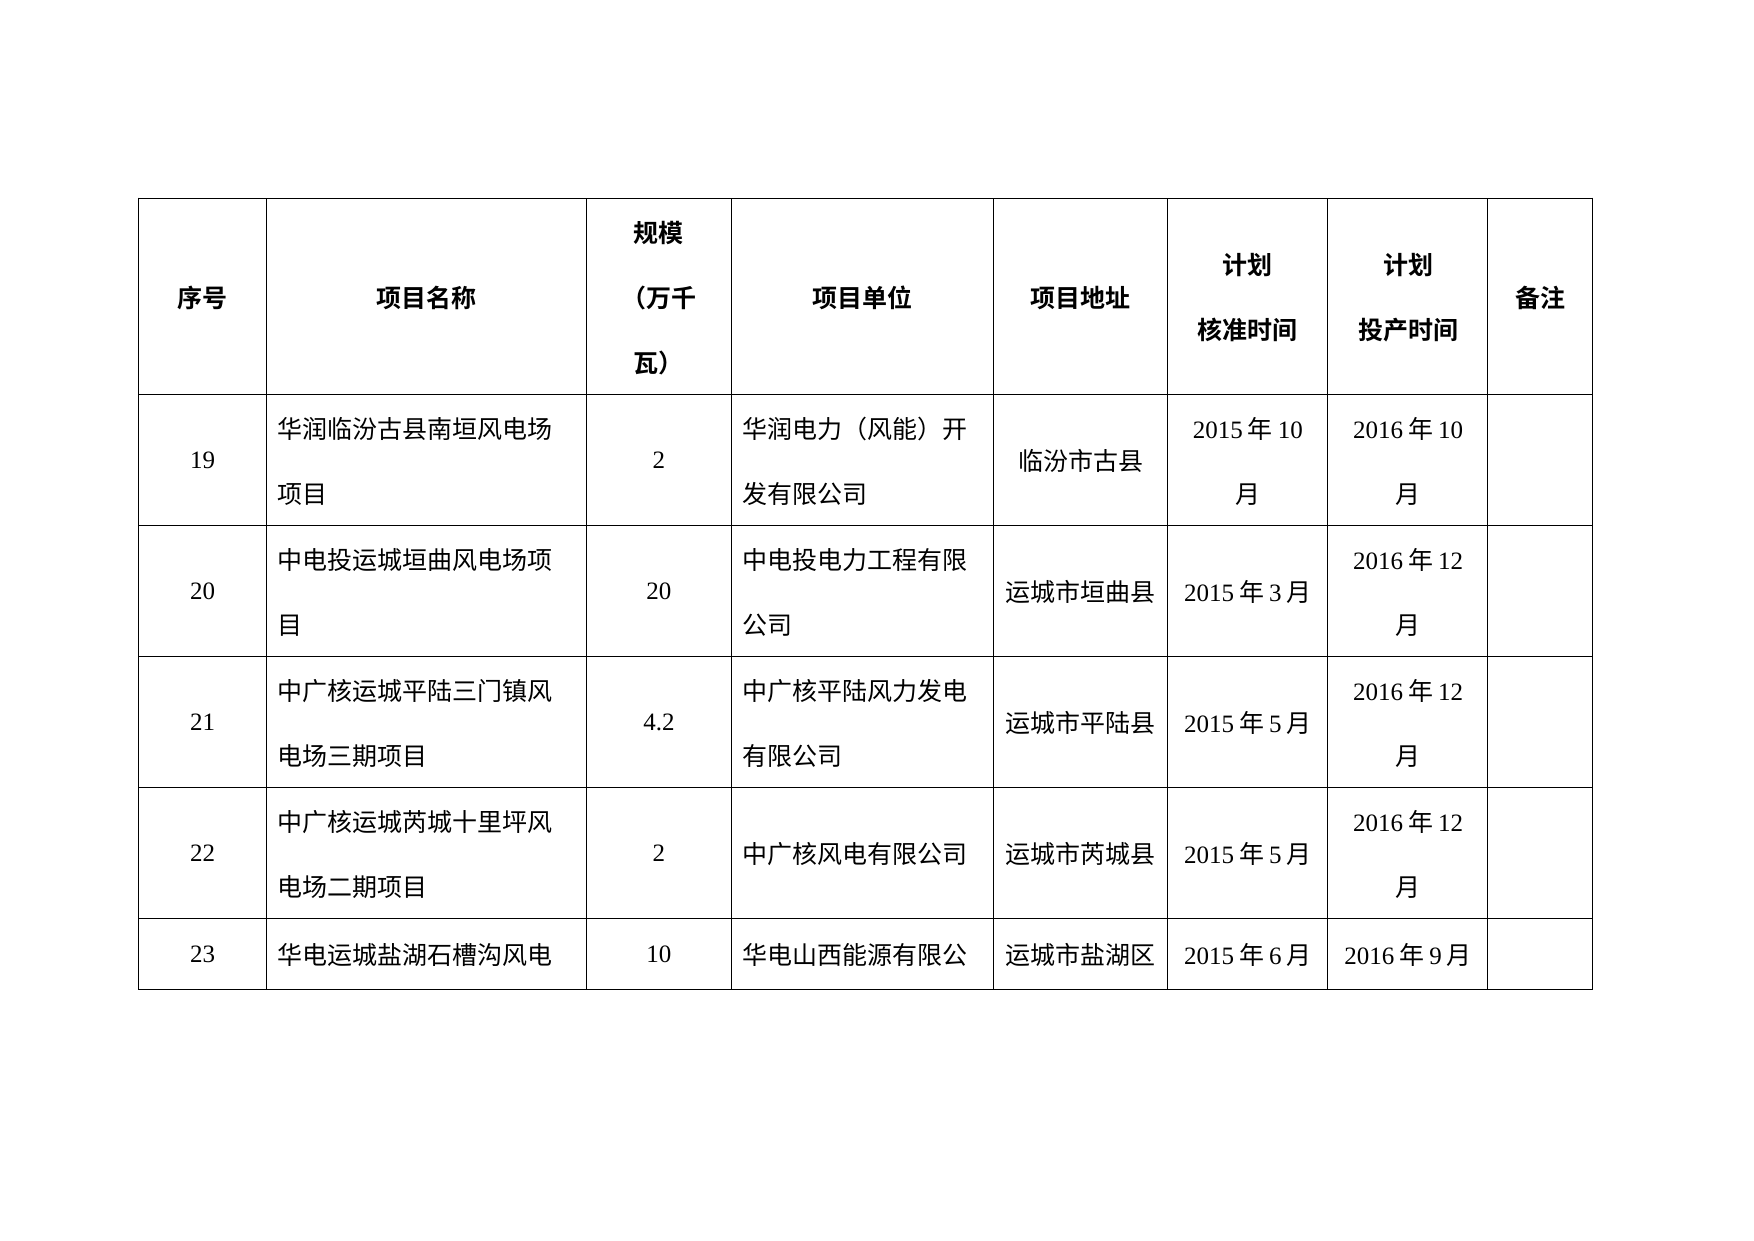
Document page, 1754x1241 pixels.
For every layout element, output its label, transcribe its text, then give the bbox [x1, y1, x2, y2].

table_cell 运城市平陆县 [994, 657, 1167, 787]
table_cell 2 [587, 395, 731, 525]
table_header 备注 [1488, 199, 1592, 394]
table_cell 2016年12月 [1328, 526, 1487, 656]
table_cell 临汾市古县 [994, 395, 1167, 525]
table_cell 中电投电力工程有限公司 [732, 526, 993, 656]
table_cell 华润临汾古县南垣风电场项目 [267, 395, 586, 525]
table_cell 中广核风电有限公司 [732, 788, 993, 918]
table_cell 2 [587, 788, 731, 918]
table_cell 中广核运城平陆三门镇风电场三期项目 [267, 657, 586, 787]
table_cell 运城市垣曲县 [994, 526, 1167, 656]
table_cell [1488, 657, 1592, 787]
table_cell 4.2 [587, 657, 731, 787]
table_header 项目名称 [267, 199, 586, 394]
table_cell 华电运城盐湖石槽沟风电场项目 [267, 919, 586, 989]
table_header 计划 投产时间 [1328, 199, 1487, 394]
table_cell 10 [587, 919, 731, 989]
table_cell [1488, 919, 1592, 989]
table_cell [1488, 788, 1592, 918]
table_cell 中电投运城垣曲风电场项目 [267, 526, 586, 656]
table_cell 2016年9月 [1328, 919, 1487, 989]
table_cell 华电山西能源有限公司 [732, 919, 993, 989]
table_header 规模 （万千瓦） [587, 199, 731, 394]
table_cell 21 [139, 657, 266, 787]
table_cell [1488, 526, 1592, 656]
table_cell 19 [139, 395, 266, 525]
table_cell 运城市芮城县 [994, 788, 1167, 918]
table_cell 中广核运城芮城十里坪风电场二期项目 [267, 788, 586, 918]
table_header 序号 [139, 199, 266, 394]
table_cell 华润电力（风能）开发有限公司 [732, 395, 993, 525]
table_cell 2015年3月 [1168, 526, 1327, 656]
table_header 计划 核准时间 [1168, 199, 1327, 394]
table_cell [1488, 395, 1592, 525]
table_cell 2016年12月 [1328, 657, 1487, 787]
table_cell 2015年6月 [1168, 919, 1327, 989]
table_cell 22 [139, 788, 266, 918]
table_cell 20 [139, 526, 266, 656]
table_cell 中广核平陆风力发电有限公司 [732, 657, 993, 787]
table_cell 运城市盐湖区 [994, 919, 1167, 989]
table_cell 2016年12月 [1328, 788, 1487, 918]
table_header 项目单位 [732, 199, 993, 394]
table_cell 23 [139, 919, 266, 989]
table_cell 2016年10月 [1328, 395, 1487, 525]
table_header 项目地址 [994, 199, 1167, 394]
table_cell 2015年10月 [1168, 395, 1327, 525]
table_cell 2015年5月 [1168, 657, 1327, 787]
table_cell 20 [587, 526, 731, 656]
table_cell 2015年5月 [1168, 788, 1327, 918]
